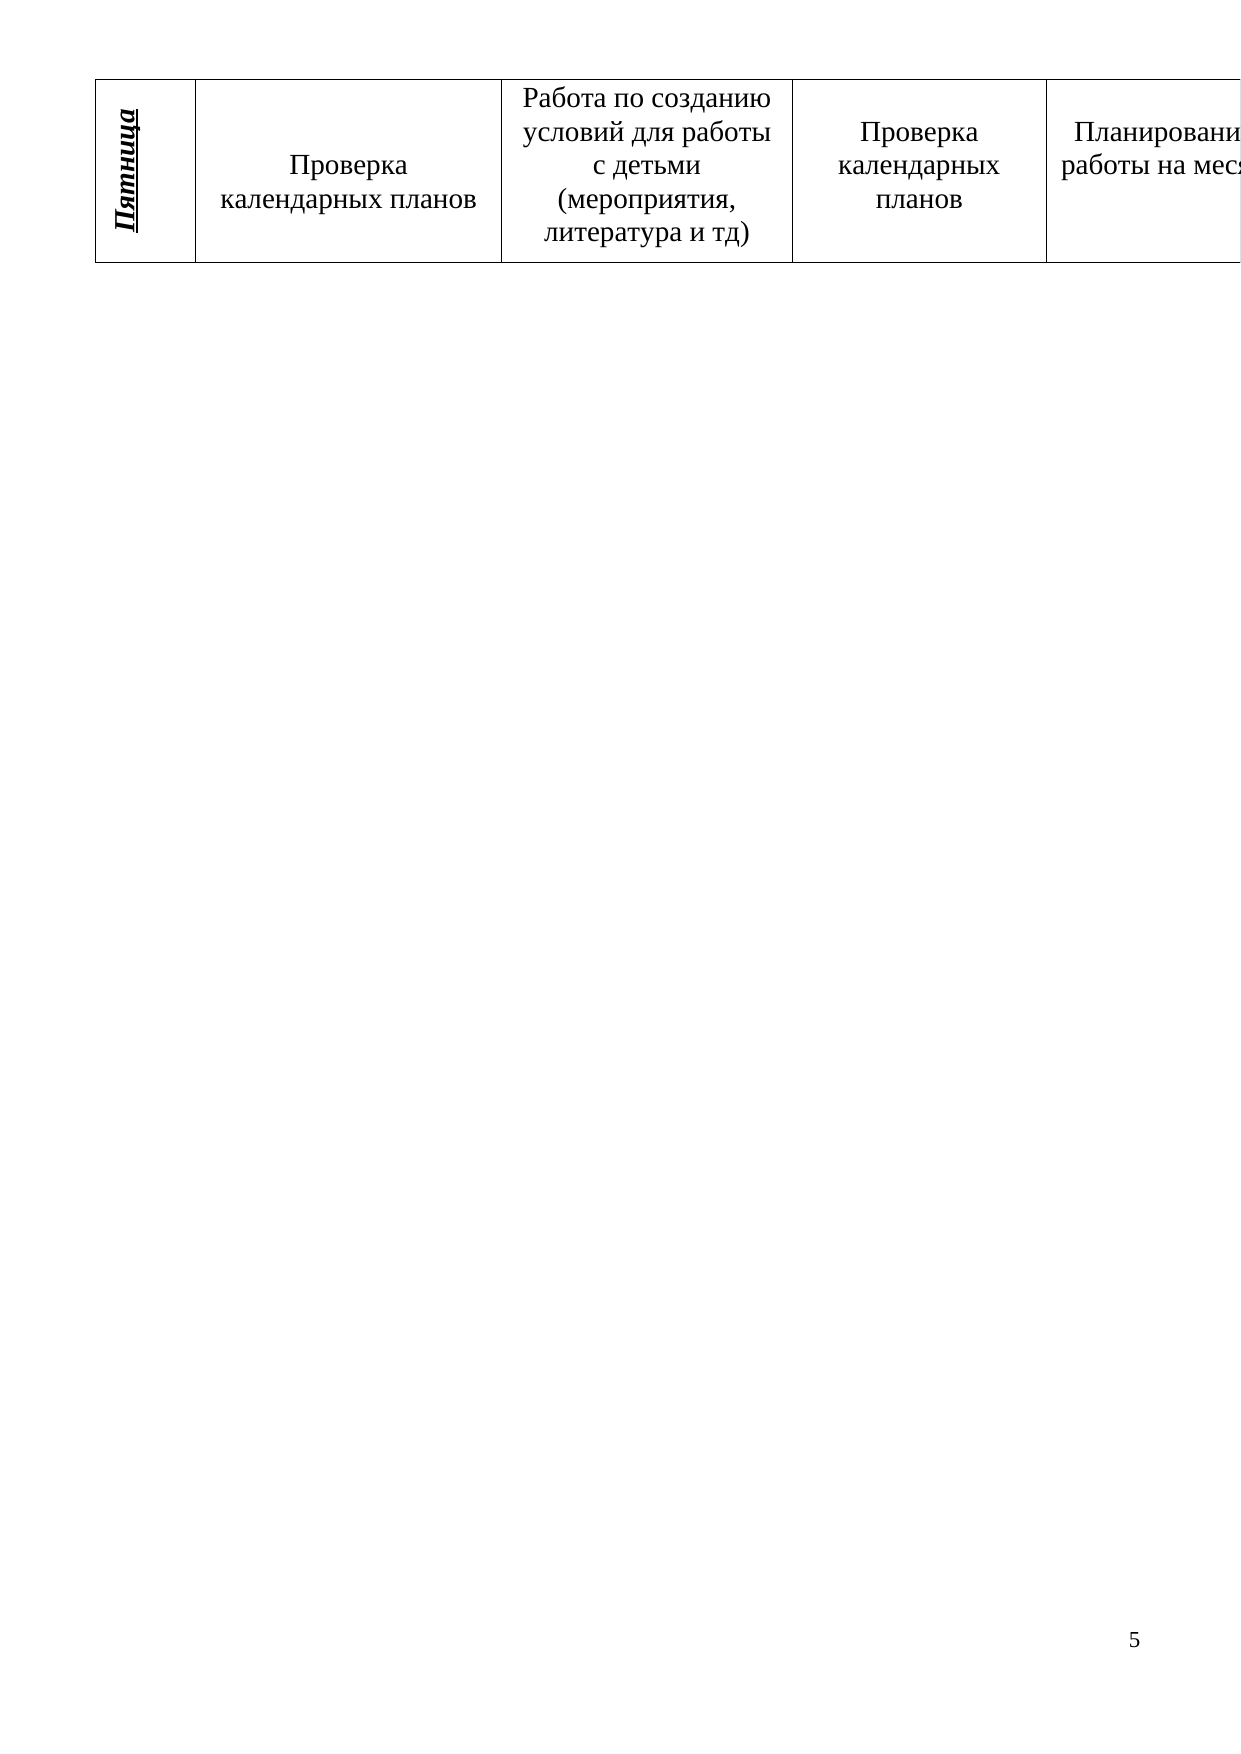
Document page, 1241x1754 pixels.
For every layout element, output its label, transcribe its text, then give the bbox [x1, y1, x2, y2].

table_cell Проверка календарных планов [793, 80, 1046, 262]
table_cell Работа по созданию условий для работы с детьми (мероприятия, литература и тд) [502, 80, 792, 262]
table_cell Планирование работы на месяц [1047, 80, 1240, 262]
table_cell Пятница [96, 80, 195, 262]
table_cell Проверка календарных планов [196, 80, 501, 262]
